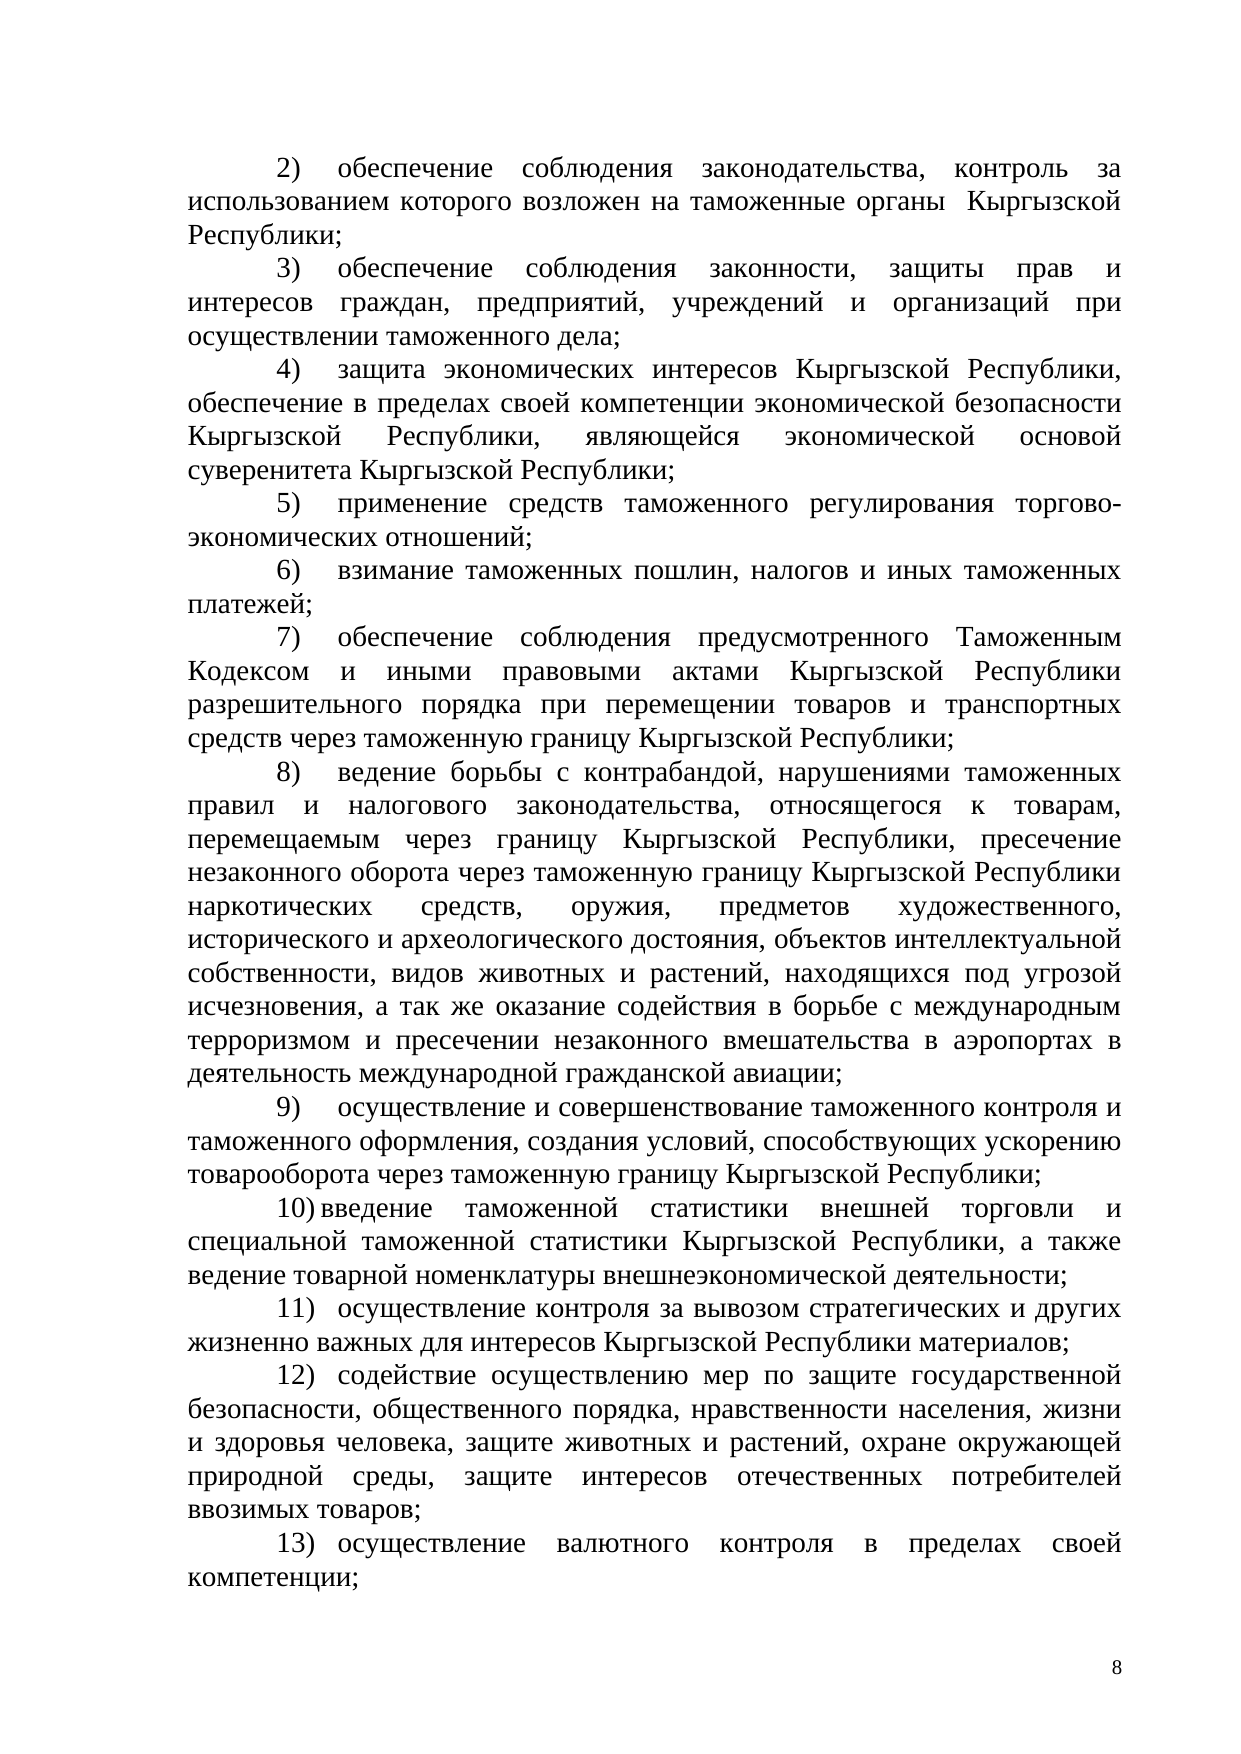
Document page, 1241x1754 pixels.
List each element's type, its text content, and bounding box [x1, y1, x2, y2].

list защита экономических интересов Кыргызской Республики, обеспечение в пределах своей компетенции экономической безопасности Кыргызской Республики, являющейся экономической основой суверенитета Кыргызской Республики; [187, 351, 1122, 485]
list введение таможенной статистики внешней торговли и специальной таможенной статистики Кыргызской Республики, а также ведение товарной номенклатуры внешнеэкономической деятельности; [187, 1190, 1122, 1290]
list содействие осуществлению мер по защите государственной безопасности, общественного порядка, нравственности населения, жизни и здоровья человека, защите животных и растений, охране окружающей природной среды, защите интересов отечественных потребителей ввозимых товаров; [187, 1357, 1122, 1525]
list ведение борьбы с контрабандой, нарушениями таможенных правил и налогового законодательства, относящегося к товарам, перемещаемым через границу Кыргызской Республики, пресечение незаконного оборота через таможенную границу Кыргызской Республики наркотических средств, оружия, предметов художественного, исторического и археологического достояния, объектов интеллектуальной собственности, видов животных и растений, находящихся под угрозой исчезновения, а так же оказание содействия в борьбе с международным терроризмом и пресечении незаконного вмешательства в аэропортах в деятельность международной гражданской авиации; [187, 754, 1122, 1089]
list применение средств таможенного регулирования торгово-экономических отношений; [187, 485, 1122, 552]
list осуществление и совершенствование таможенного контроля и таможенного оформления, создания условий, способствующих ускорению товарооборота через таможенную границу Кыргызской Республики; [187, 1089, 1122, 1190]
list осуществление валютного контроля в пределах своей компетенции; [187, 1525, 1122, 1592]
list обеспечение соблюдения законодательства, контроль за использованием которого возложен на таможенные органы Кыргызской Республики; [187, 150, 1122, 251]
list обеспечение соблюдения законности, защиты прав и интересов граждан, предприятий, учреждений и организаций при осуществлении таможенного дела; [187, 251, 1122, 351]
list взимание таможенных пошлин, налогов и иных таможенных платежей; [187, 552, 1122, 619]
list обеспечение соблюдения предусмотренного Таможенным Кодексом и иными правовыми актами Кыргызской Республики разрешительного порядка при перемещении товаров и транспортных средств через таможенную границу Кыргызской Республики; [187, 619, 1122, 754]
list осуществление контроля за вывозом стратегических и других жизненно важных для интересов Кыргызской Республики материалов; [187, 1290, 1122, 1357]
